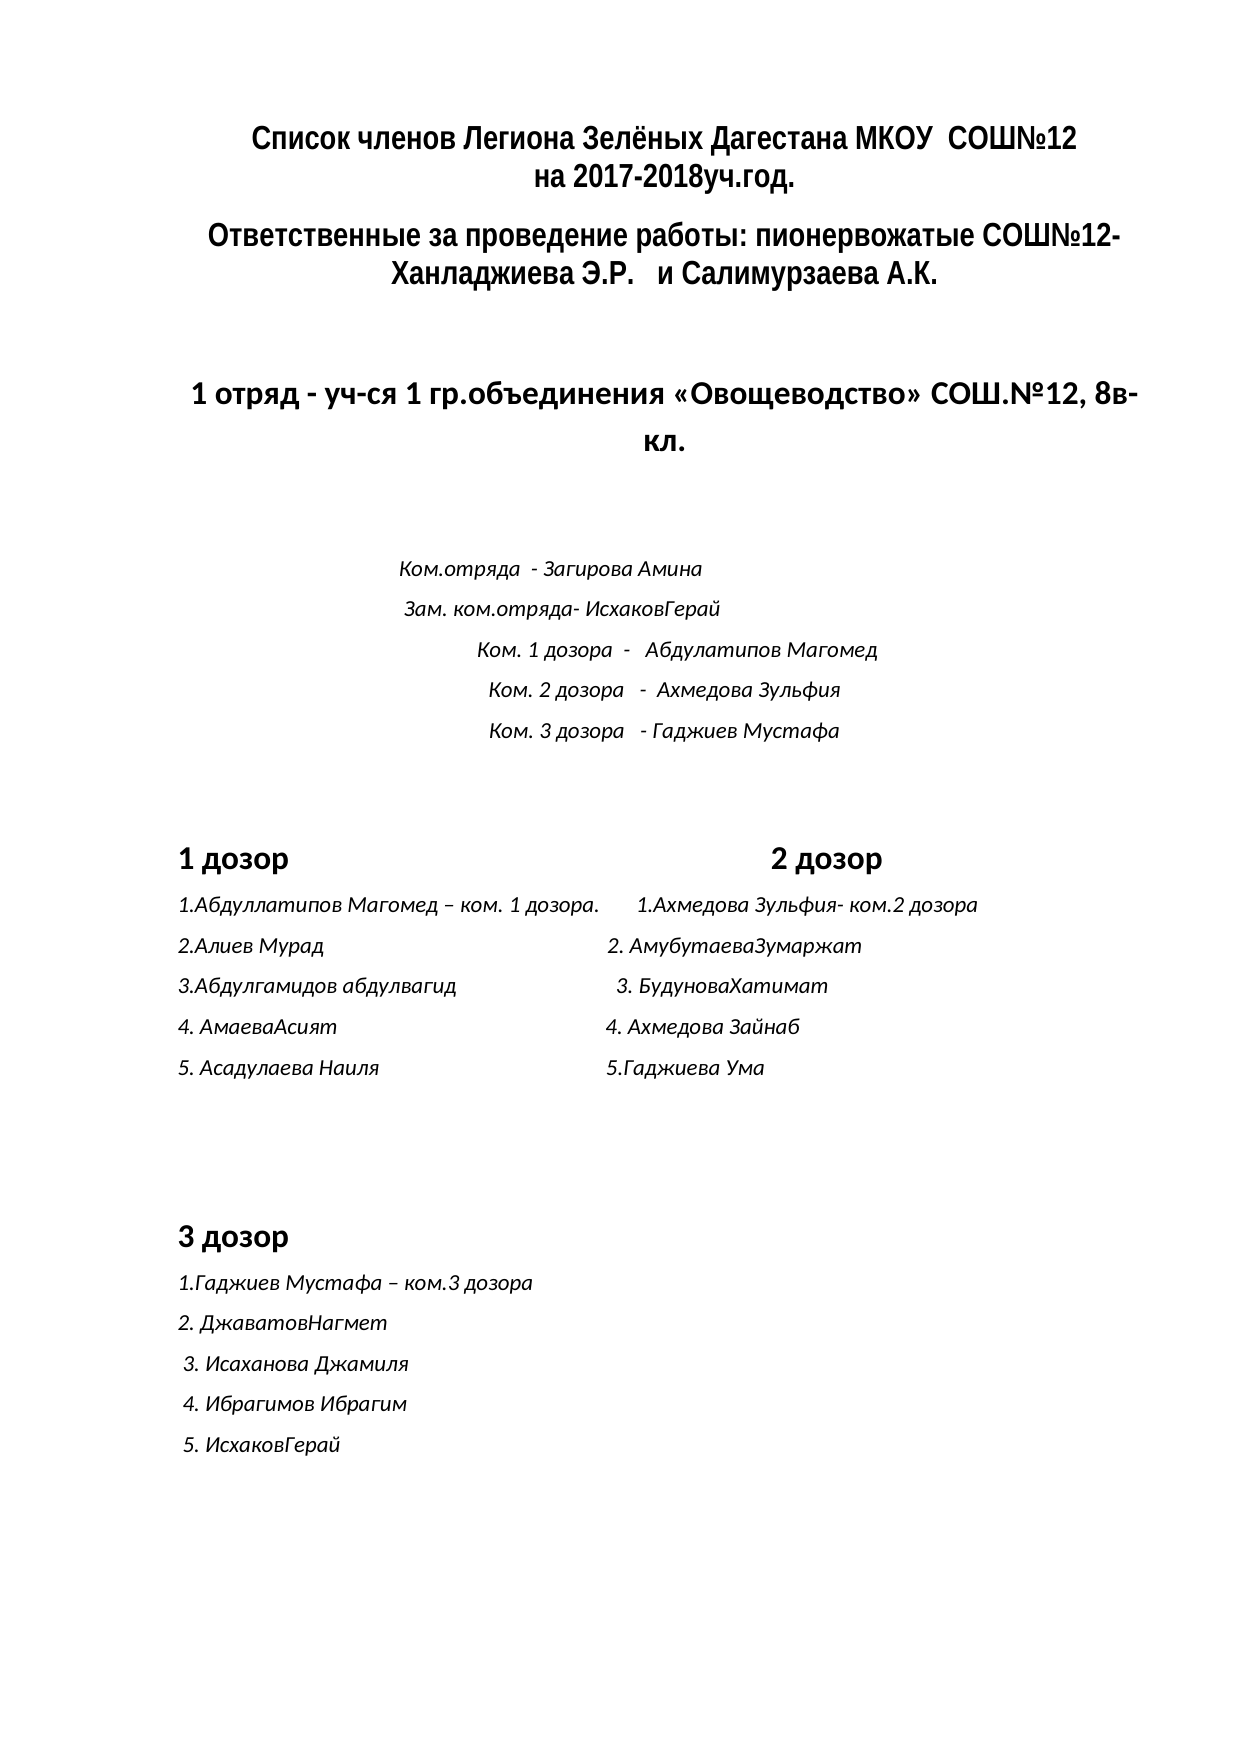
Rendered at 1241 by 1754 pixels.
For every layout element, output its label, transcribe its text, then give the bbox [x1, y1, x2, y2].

text 3. Исаханова Джамиля [177, 1349, 1152, 1377]
text 2.Алиев Мурад 2. АмубутаеваЗумаржат [177, 931, 1152, 959]
text 4. АмаеваАсият 4. Ахмедова Зайнаб [177, 1012, 1152, 1040]
text 5. ИсхаковГерай [177, 1430, 1152, 1458]
text 5. Асадулаева Наиля 5.Гаджиева Ума [177, 1053, 1152, 1081]
text Ком. 1 дозора - Абдулатипов Магомед [177, 635, 1152, 663]
text 1 дозор 2 дозор [177, 837, 1152, 878]
text 1.Гаджиев Мустафа – ком.3 дозора [177, 1268, 1152, 1296]
text Ком. 2 дозора - Ахмедова Зульфия [177, 675, 1152, 703]
text 3 дозор [177, 1215, 1152, 1256]
text 1.Абдуллатипов Магомед – ком. 1 дозора. 1.Ахмедова Зульфия- ком.2 дозора [177, 891, 1152, 919]
text 2. ДжаватовНагмет [177, 1308, 1152, 1337]
text Ком. 3 дозора - Гаджиев Мустафа [177, 716, 1152, 744]
text 1 отряд - уч-ся 1 гр.объединения «Овощеводство» СОШ.№12, 8в-кл. [177, 372, 1152, 459]
text 4. Ибрагимов Ибрагим [177, 1389, 1152, 1418]
text Ком.отряда - Загирова Амина [177, 554, 1152, 582]
text Зам. ком.отряда- ИсхаковГерай [177, 594, 1152, 622]
text Список членов Легиона Зелёных Дагестана МКОУ СОШ№12 на 2017-2018уч.год. [177, 118, 1152, 194]
text 3.Абдулгамидов абдулвагид 3. БудуноваХатимат [177, 972, 1152, 1000]
text Ответственные за проведение работы: пионервожатые СОШ№12- Ханладжиева Э.Р. и Салимурзаева А.К. [177, 215, 1152, 292]
